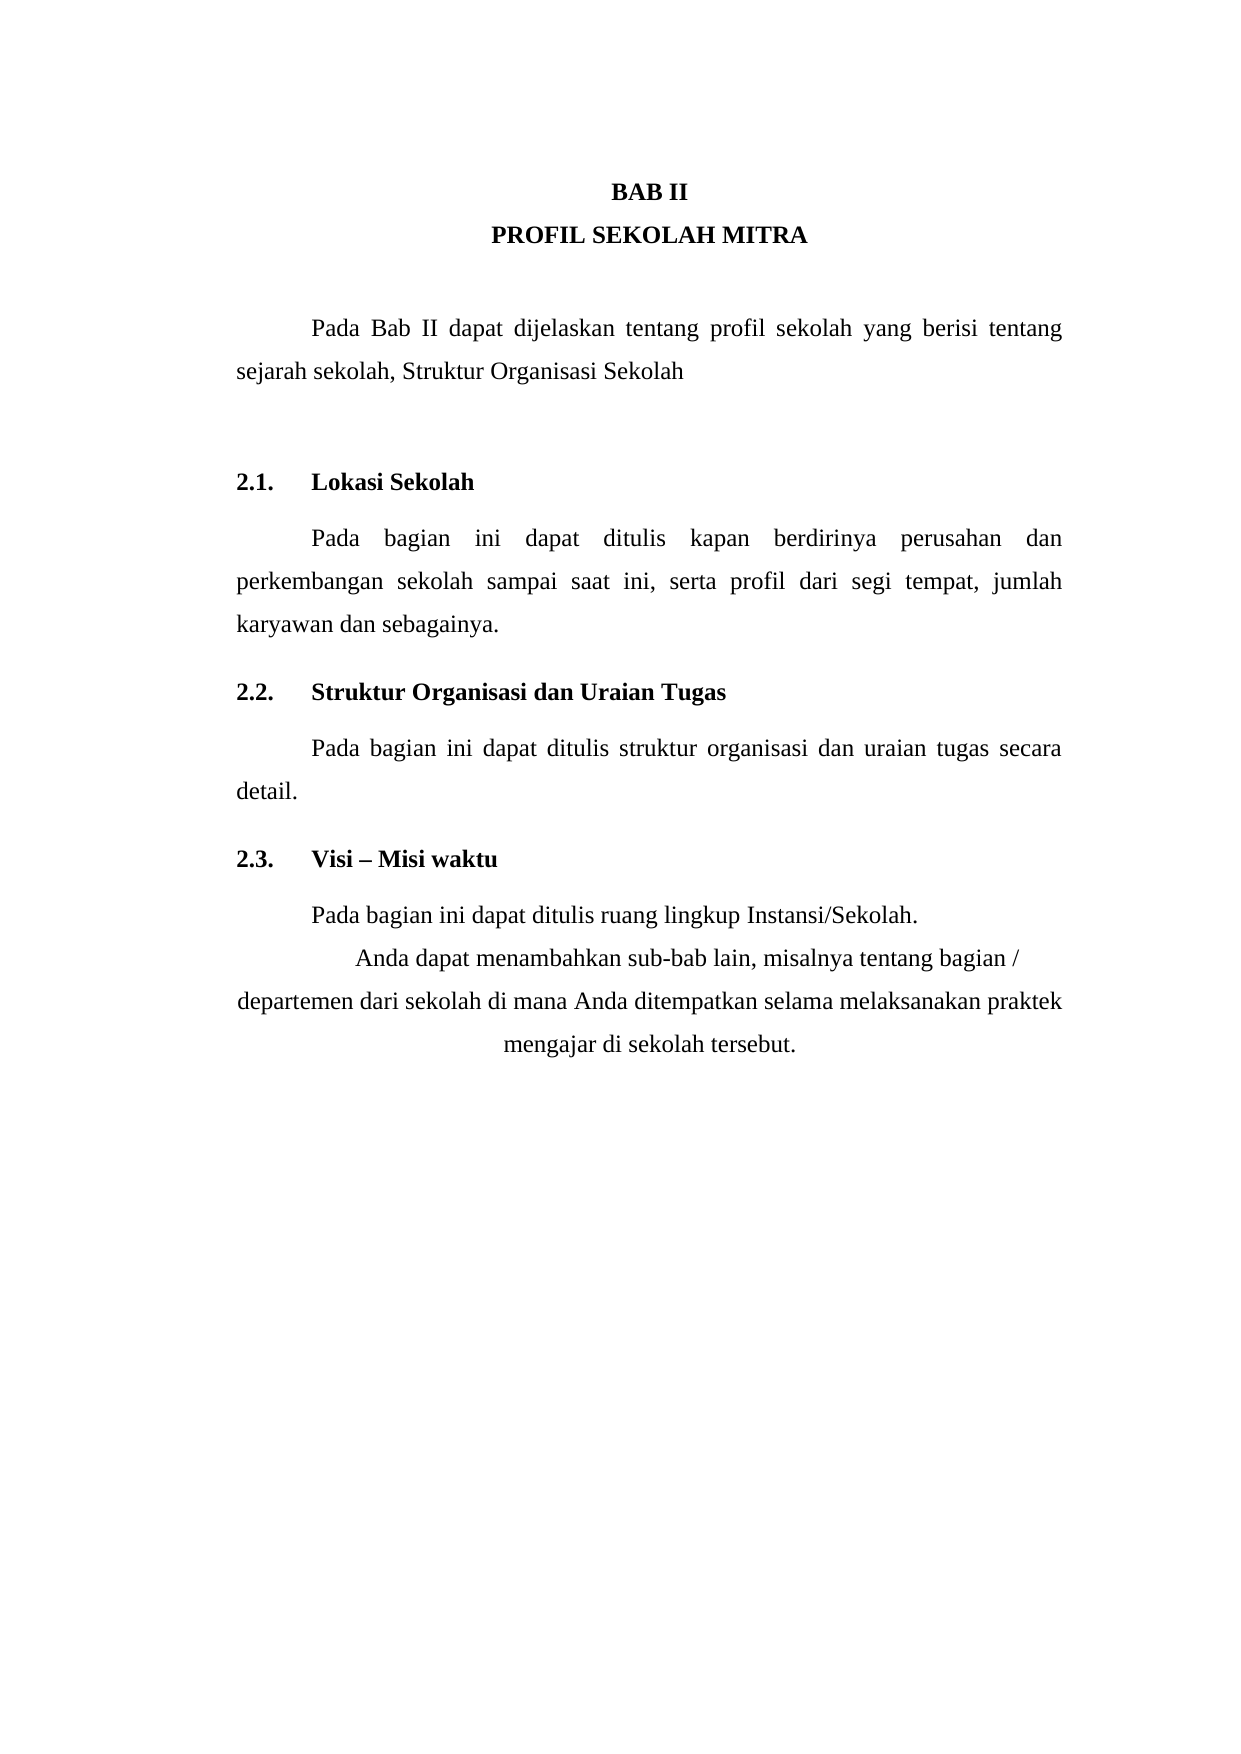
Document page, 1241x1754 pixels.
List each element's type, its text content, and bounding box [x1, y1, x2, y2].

text Anda dapat menambahkan sub-bab lain, misalnya tentang bagian / departemen dari sekolah di mana Anda ditempatkan selama melaksanakan praktek mengajar di sekolah tersebut.BAB III [236, 943, 1063, 1058]
text Pada bagian ini dapat ditulis ruang lingkup Instansi/Sekolah. [236, 900, 1063, 929]
subtitle BAB II [236, 177, 1063, 206]
text Pada bagian ini dapat ditulis kapan berdirinya perusahan dan perkembangan sekolah sampai saat ini, serta profil dari segi tempat, jumlah karyawan dan sebagainya. [236, 523, 1063, 638]
subtitle Struktur Organisasi dan Uraian Tugas [236, 677, 1063, 706]
subtitle PROFIL SEKOLAH MITRA [236, 220, 1063, 249]
subtitle Visi – Misi waktu [236, 844, 1063, 873]
text Pada bagian ini dapat ditulis struktur organisasi dan uraian tugas secara detail. [236, 733, 1063, 805]
text Pada Bab II dapat dijelaskan tentang profil sekolah yang berisi tentang sejarah sekolah, Struktur Organisasi Sekolah [236, 313, 1063, 385]
subtitle Lokasi Sekolah [236, 467, 1063, 496]
